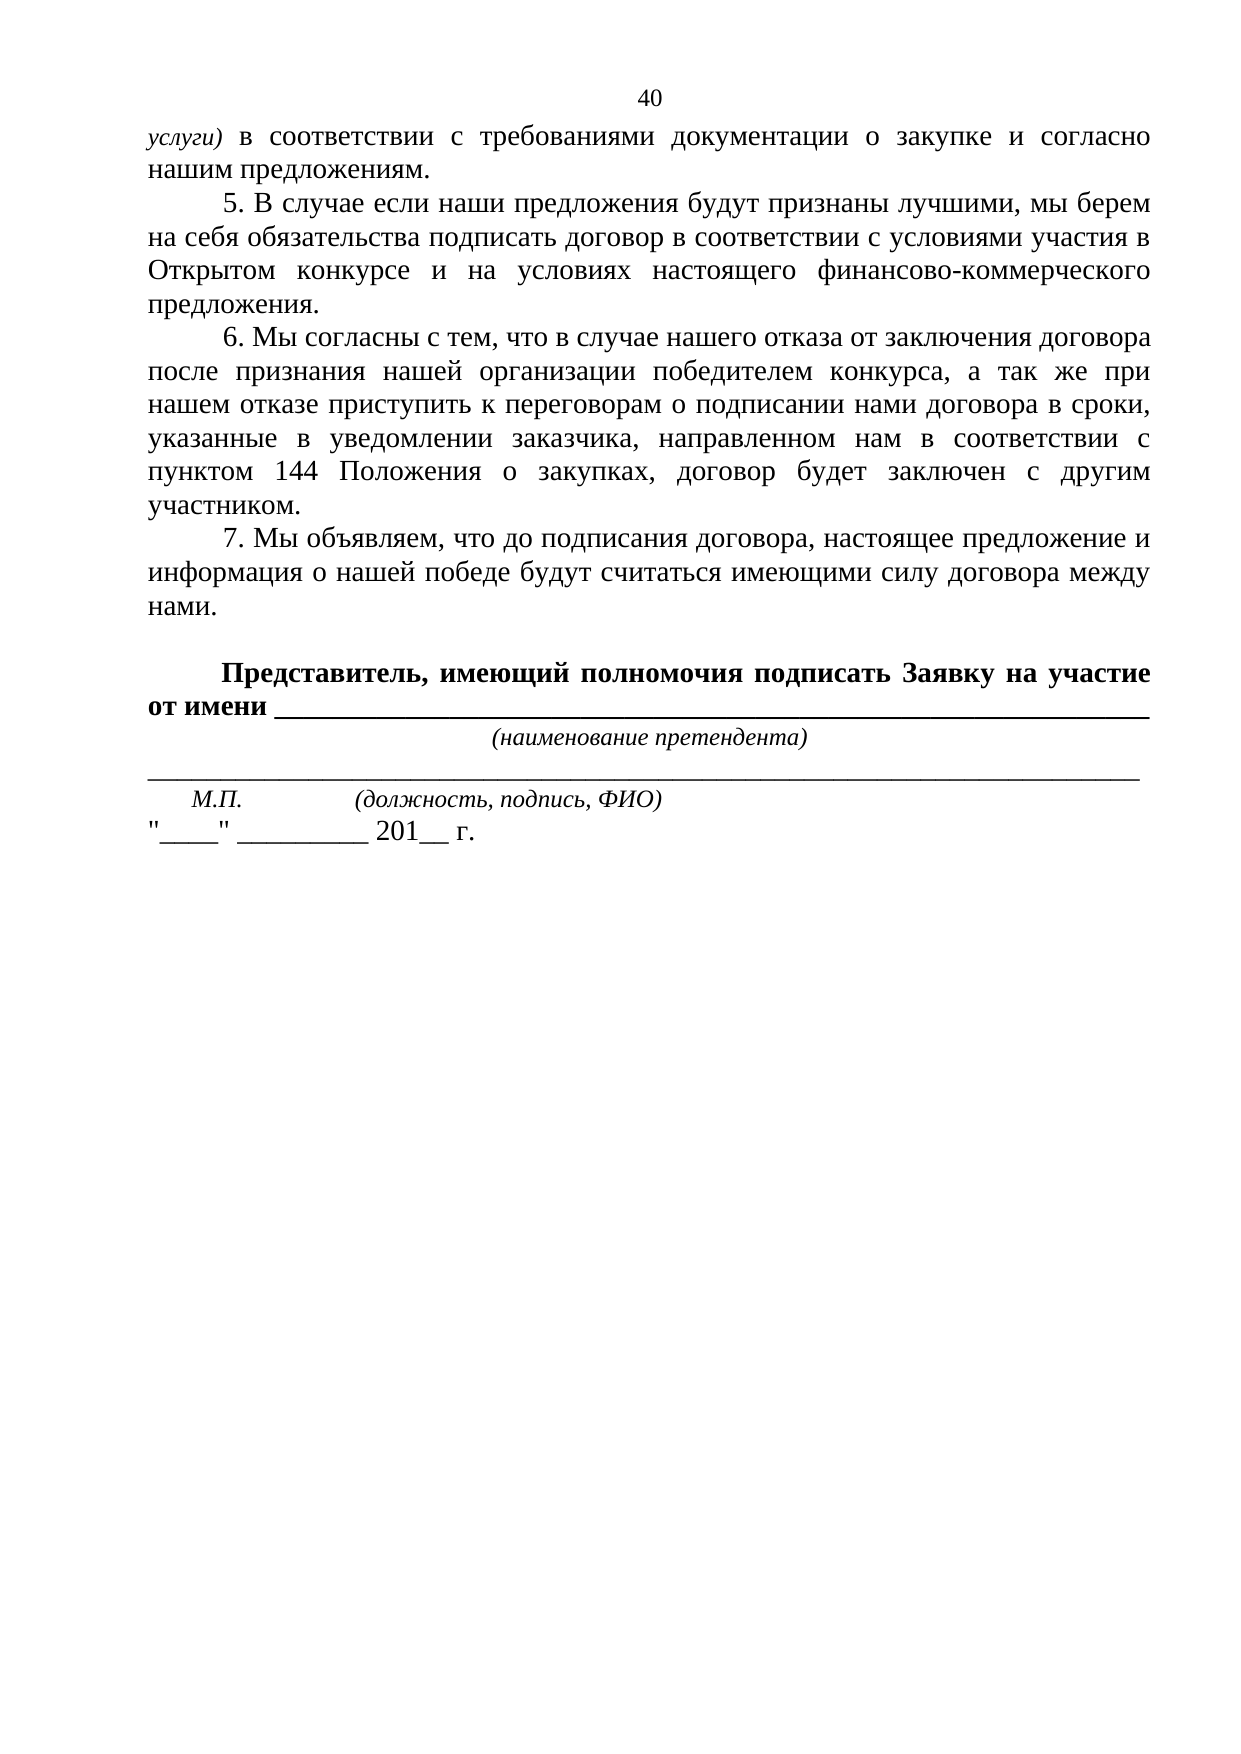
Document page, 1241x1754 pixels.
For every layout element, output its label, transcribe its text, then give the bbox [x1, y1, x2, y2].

text 5. В случае если наши предложения будут признаны лучшими, мы берем на себя обязательства подписать договор в соответствии с условиями участия в Открытом конкурсе и на условиях настоящего финансово-коммерческого предложения. [148, 185, 1152, 319]
text Представитель, имеющий полномочия подписать Заявку на участие от имени ____________________________________________________________ [148, 655, 1152, 722]
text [148, 118, 1152, 185]
text "____" _________ 201__ г. [148, 813, 1152, 846]
text 6. Мы согласны с тем, что в случае нашего отказа от заключения договора после признания нашей организации победителем конкурса, а так же при нашем отказе приступить к переговорам о подписании нами договора в сроки, указанные в уведомлении заказчика, направленном нам в соответствии с пунктом 144 Положения о закупках, договор будет заключен с другим участником. [148, 319, 1152, 521]
text ____________________________________________________________________ [148, 751, 1152, 784]
text 7. Мы объявляем, что до подписания договора, настоящее предложение и информация о нашей победе будут считаться имеющими силу договора между нами. [148, 521, 1152, 621]
text М.П. (должность, подпись, ФИО) [148, 784, 1152, 813]
text (наименование претендента) [148, 722, 1152, 751]
